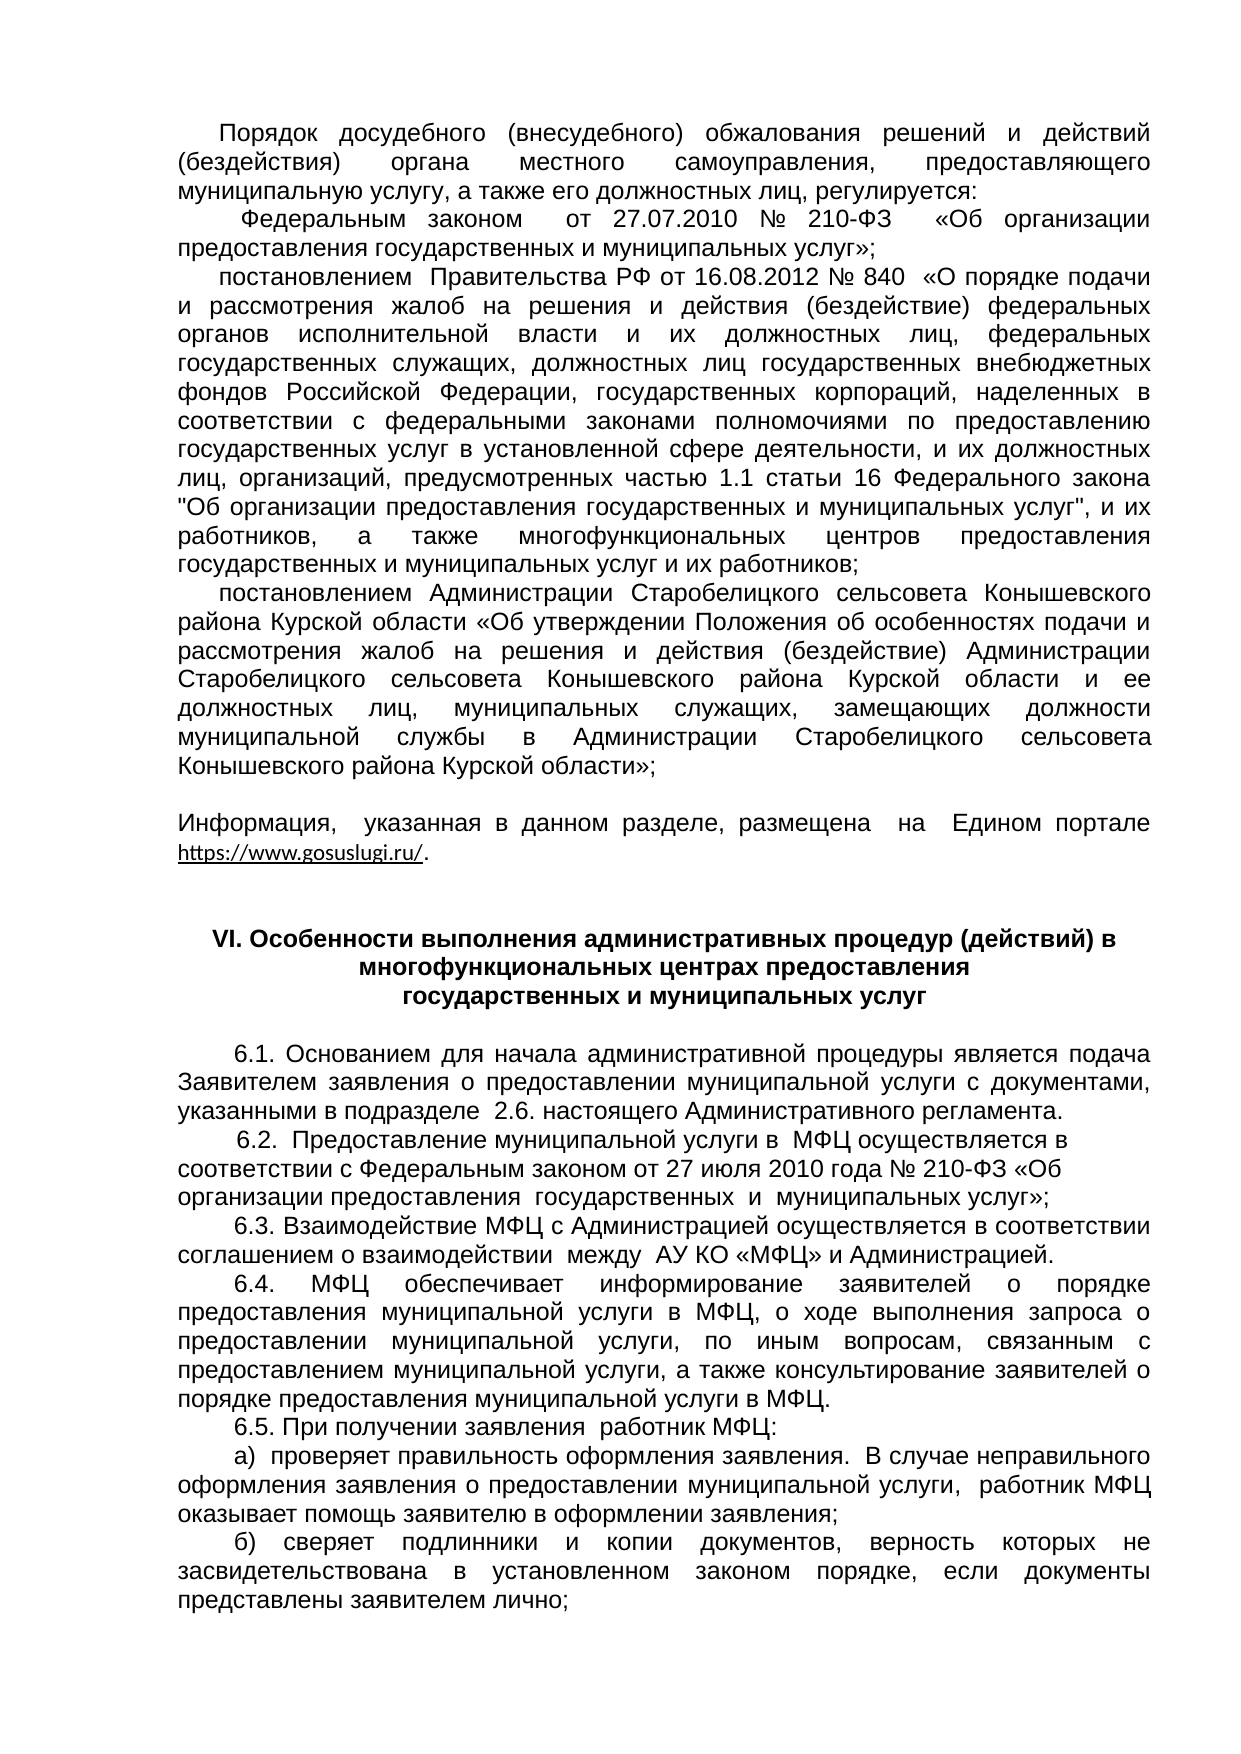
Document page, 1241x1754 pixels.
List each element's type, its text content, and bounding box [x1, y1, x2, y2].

text 6.5. При получении заявления работник МФЦ: [177, 1412, 1152, 1441]
text государственных и муниципальных услуг [177, 981, 1152, 1010]
text а) проверяет правильность оформления заявления. В случае неправильного оформления заявления о предоставлении муниципальной услуги, работник МФЦ оказывает помощь заявителю в оформлении заявления; [177, 1441, 1152, 1527]
text постановлением Администрации Старобелицкого сельсовета Конышевского района Курской области «Об утверждении Положения об особенностях подачи и рассмотрения жалоб на решения и действия (бездействие) Администрации Старобелицкого сельсовета Конышевского района Курской области и ее должностных лиц, муниципальных служащих, замещающих должности муниципальной службы в Администрации Старобелицкого сельсовета Конышевского района Курской области»; [177, 578, 1152, 779]
text Информация, указанная в данном разделе, размещена на Едином портале https://www.gosuslugi.ru/. [177, 808, 1152, 866]
text 6.3. Взаимодействие МФЦ с Администрацией осуществляется в соответствии соглашением о взаимодействии между АУ КО «МФЦ» и Администрацией. [177, 1211, 1152, 1268]
text Порядок досудебного (внесудебного) обжалования решений и действий (бездействия) органа местного самоуправления, предоставляющего муниципальную услугу, а также его должностных лиц, регулируется: [177, 118, 1152, 204]
text 6.1. Основанием для начала административной процедуры является подача Заявителем заявления о предоставлении муниципальной услуги с документами, указанными в подразделе 2.6. настоящего Административного регламента. [177, 1038, 1152, 1125]
text VI. Особенности выполнения административных процедур (действий) в многофункциональных центрах предоставления [177, 923, 1152, 981]
text 6.2. Предоставление муниципальной услуги в МФЦ осуществляется в соответствии с Федеральным законом от 27 июля 2010 года № 210-ФЗ «Об организации предоставления государственных и муниципальных услуг»; [177, 1125, 1152, 1211]
text б) сверяет подлинники и копии документов, верность которых не засвидетельствована в установленном законом порядке, если документы представлены заявителем лично; [177, 1527, 1152, 1613]
text постановлением Правительства РФ от 16.08.2012 № 840 «О порядке подачи и рассмотрения жалоб на решения и действия (бездействие) федеральных органов исполнительной власти и их должностных лиц, федеральных государственных служащих, должностных лиц государственных внебюджетных фондов Российской Федерации, государственных корпораций, наделенных в соответствии с федеральными законами полномочиями по предоставлению государственных услуг в установленной сфере деятельности, и их должностных лиц, организаций, предусмотренных частью 1.1 статьи 16 Федерального закона "Об организации предоставления государственных и муниципальных услуг", и их работников, а также многофункциональных центров предоставления государственных и муниципальных услуг и их работников; [177, 262, 1152, 578]
text Федеральным законом от 27.07.2010 № 210-ФЗ «Об организации предоставления государственных и муниципальных услуг»; [177, 204, 1152, 262]
text 6.4. МФЦ обеспечивает информирование заявителей о порядке предоставления муниципальной услуги в МФЦ, о ходе выполнения запроса о предоставлении муниципальной услуги, по иным вопросам, связанным с предоставлением муниципальной услуги, а также консультирование заявителей о порядке предоставления муниципальной услуги в МФЦ. [177, 1268, 1152, 1412]
